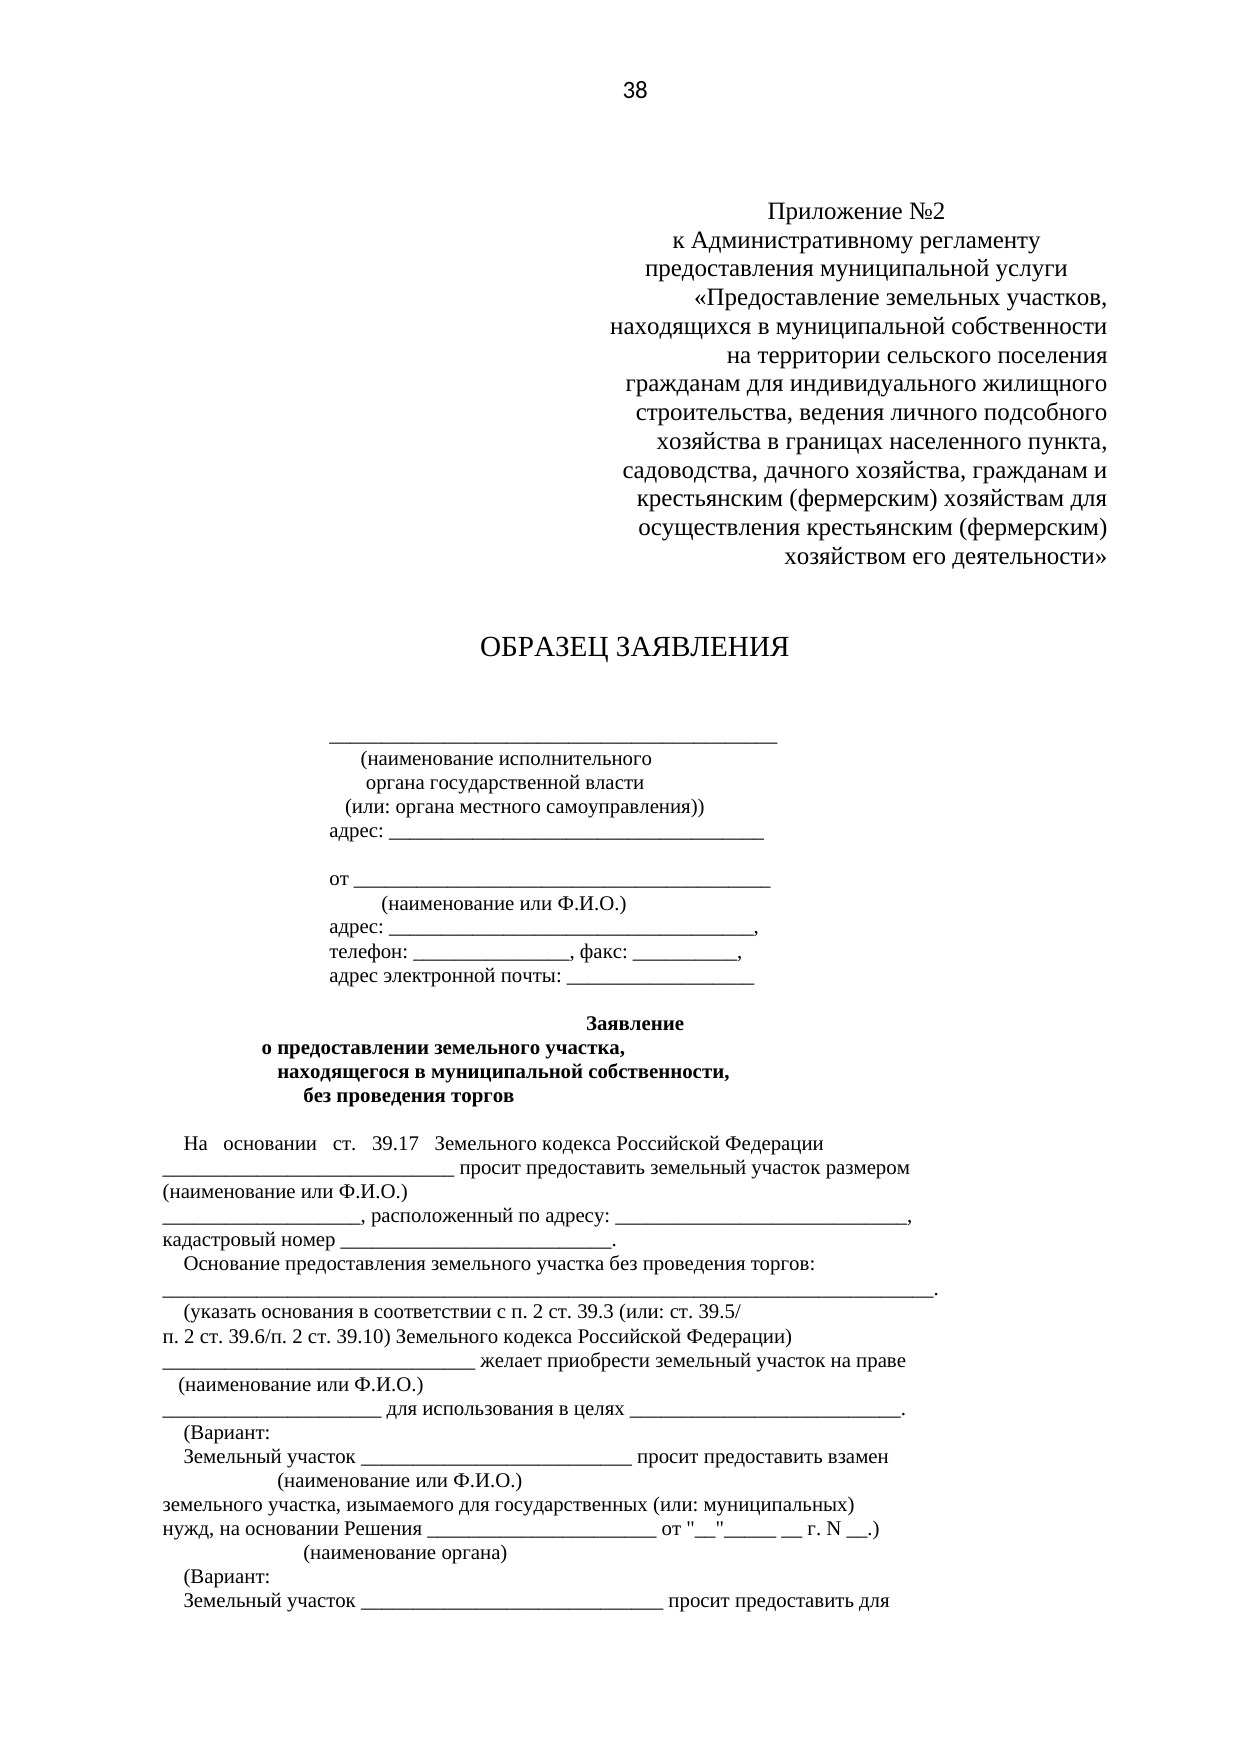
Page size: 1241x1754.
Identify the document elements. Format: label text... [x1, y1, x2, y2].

text к Административному регламенту [605, 225, 1107, 253]
text земельного участка, изымаемого для государственных (или: муниципальных) [162, 1492, 1107, 1516]
text о предоставлении земельного участка, [162, 1035, 1107, 1059]
text Земельный участок __________________________ просит предоставить взамен [162, 1444, 1107, 1468]
text предоставления муниципальной услуги [605, 253, 1107, 282]
text (Вариант: [162, 1564, 1107, 1588]
text без проведения торгов [162, 1083, 1107, 1107]
text кадастровый номер __________________________. [162, 1227, 1107, 1251]
text ______________________________ желает приобрести земельный участок на праве [162, 1348, 1107, 1372]
text ____________________________ просит предоставить земельный участок размером [162, 1155, 1107, 1179]
text (указать основания в соответствии с п. 2 ст. 39.3 (или: ст. 39.5/ [162, 1299, 1107, 1323]
text ___________________________________________ [162, 722, 1107, 746]
text (наименование или Ф.И.О.) [162, 1372, 1107, 1396]
text (наименование или Ф.И.О.) [162, 890, 1107, 914]
text ___________________, расположенный по адресу: ____________________________, [162, 1203, 1107, 1227]
text телефон: _______________, факс: __________, [162, 938, 1107, 963]
text находящегося в муниципальной собственности, [162, 1059, 1107, 1083]
text адрес: ___________________________________, [162, 914, 1107, 938]
text __________________________________________________________________________. [162, 1275, 1107, 1299]
text «Предоставление земельных участков, находящихся в муниципальной собственности на территории сельского поселения гражданам для индивидуального жилищного строительства, ведения личного подсобного хозяйства в границах населенного пункта, садоводства, дачного хозяйства, гражданам и крестьянским (фермерским) хозяйствам для осуществления крестьянским (фермерским) хозяйством его деятельности» [605, 282, 1107, 570]
text (наименование или Ф.И.О.) [162, 1468, 1107, 1492]
text _____________________ для использования в целях __________________________. [162, 1396, 1107, 1420]
text (наименование органа) [162, 1540, 1107, 1564]
text органа государственной власти [162, 770, 1107, 794]
text (наименование или Ф.И.О.) [162, 1179, 1107, 1203]
text нужд, на основании Решения ______________________ от "__"_____ __ г. N __.) [162, 1516, 1107, 1540]
text Основание предоставления земельного участка без проведения торгов: [162, 1251, 1107, 1275]
text Заявление [162, 1011, 1107, 1035]
text (или: органа местного самоуправления)) [162, 794, 1107, 818]
text На основании ст. 39.17 Земельного кодекса Российской Федерации [162, 1131, 1107, 1155]
text Приложение №2 [605, 196, 1107, 225]
text ОБРАЗЕЦ ЗАЯВЛЕНИЯ [162, 629, 1107, 663]
text (Вариант: [162, 1420, 1107, 1444]
text от ________________________________________ [162, 866, 1107, 890]
text адрес электронной почты: __________________ [162, 963, 1107, 987]
text Земельный участок _____________________________ просит предоставить для [162, 1588, 1107, 1612]
text п. 2 ст. 39.6/п. 2 ст. 39.10) Земельного кодекса Российской Федерации) [162, 1323, 1107, 1348]
text (наименование исполнительного [162, 746, 1107, 770]
text адрес: ____________________________________ [162, 818, 1107, 842]
